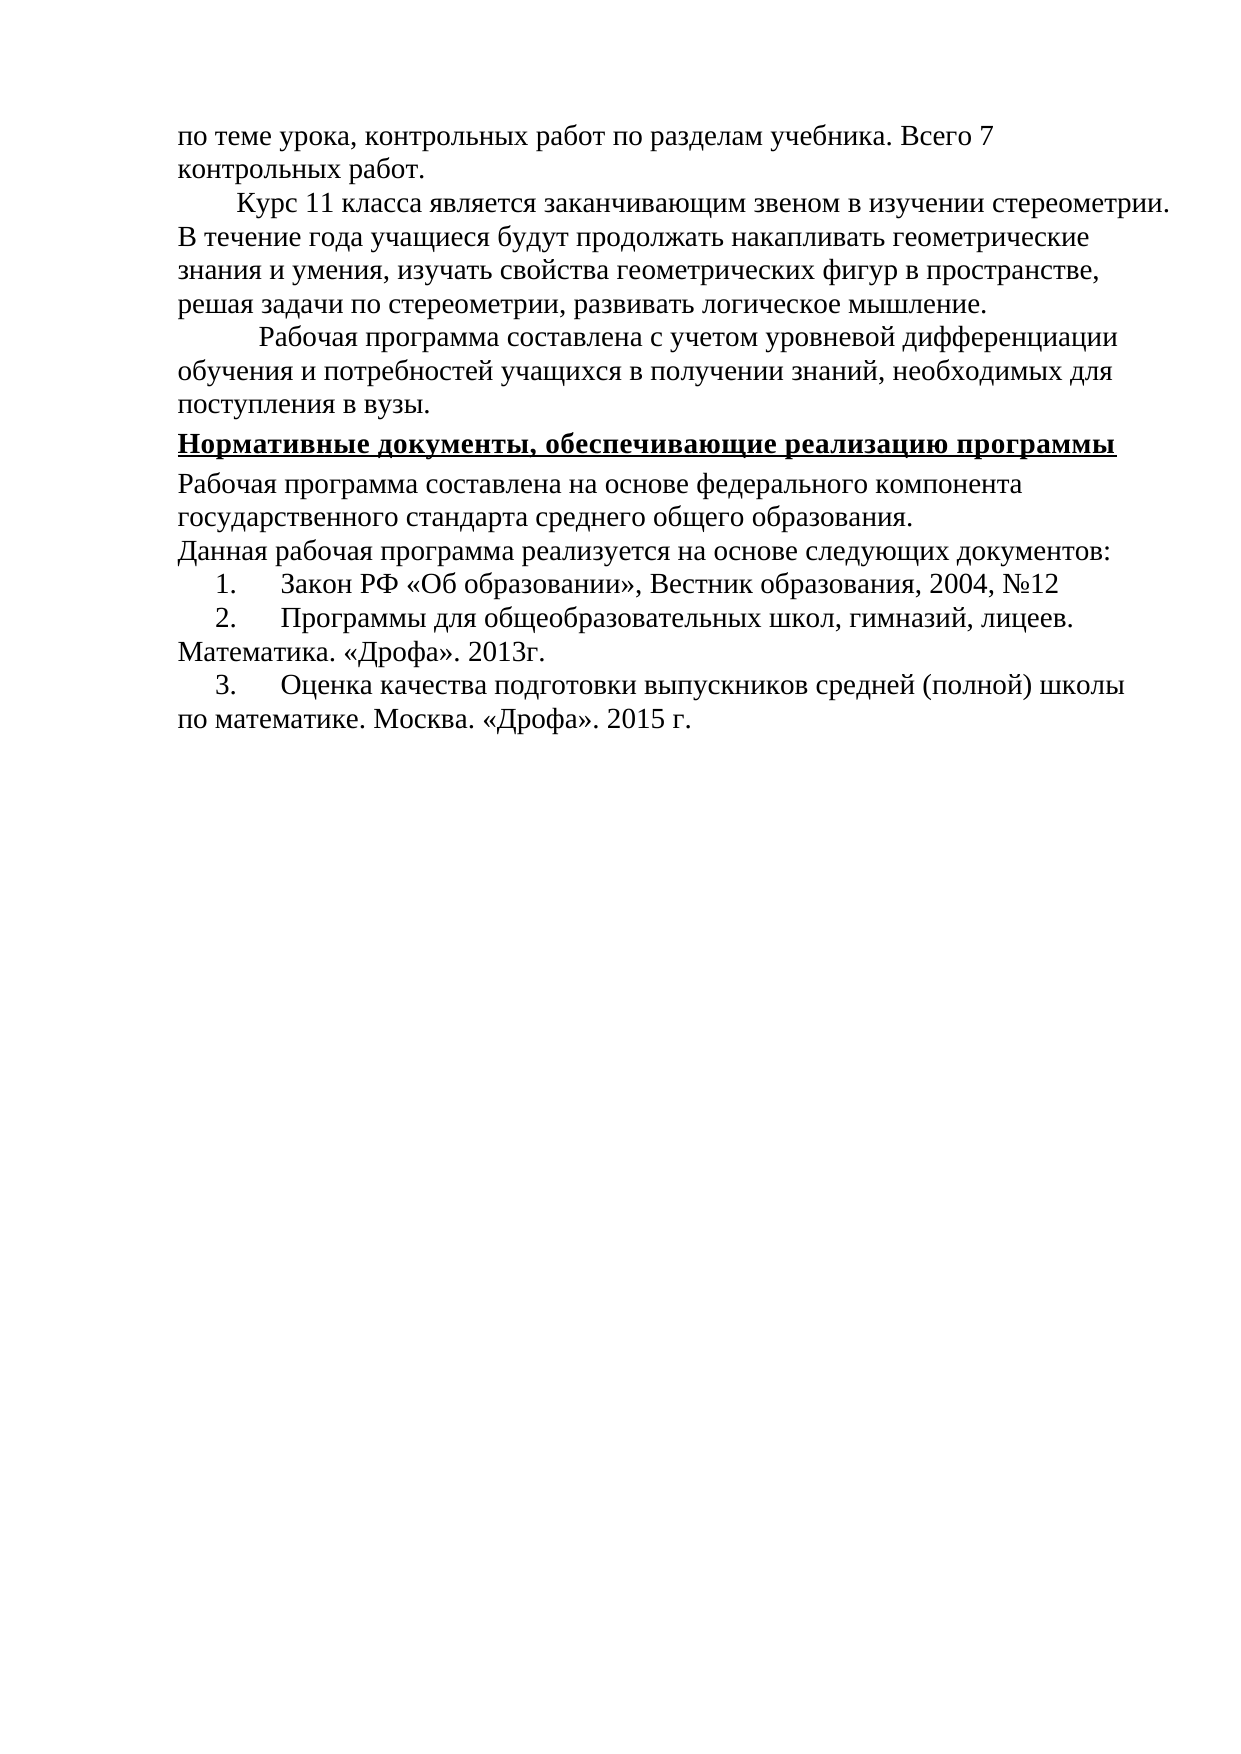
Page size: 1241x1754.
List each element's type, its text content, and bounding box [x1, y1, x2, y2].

text 1. Закон РФ «Об образовании», Вестник образования, 2004, №12 [177, 567, 1152, 600]
text 2. Программы для общеобразовательных школ, гимназий, лицеев. Математика. «Дрофа». 2013г. [177, 600, 1152, 667]
text 3. Оценка качества подготовки выпускников средней (полной) школы по математике. Москва. «Дрофа». 2015 г. [177, 667, 1152, 734]
text Нормативные документы, обеспечивающие реализацию программы [177, 426, 1152, 460]
text Курс 11 класса является заканчивающим звеном в изучении стереометрии. В течение года учащиеся будут продолжать накапливать геометрические знания и умения, изучать свойства геометрических фигур в пространстве, решая задачи по стереометрии, развивать логическое мышление. [177, 185, 1171, 319]
text Рабочая программа составлена на основе федерального компонента государственного стандарта среднего общего образования. [177, 466, 1152, 533]
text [177, 118, 1152, 185]
text Рабочая программа составлена с учетом уровневой дифференциации обучения и потребностей учащихся в получении знаний, необходимых для поступления в вузы. [177, 319, 1152, 420]
text Данная рабочая программа реализуется на основе следующих документов: [177, 533, 1152, 567]
